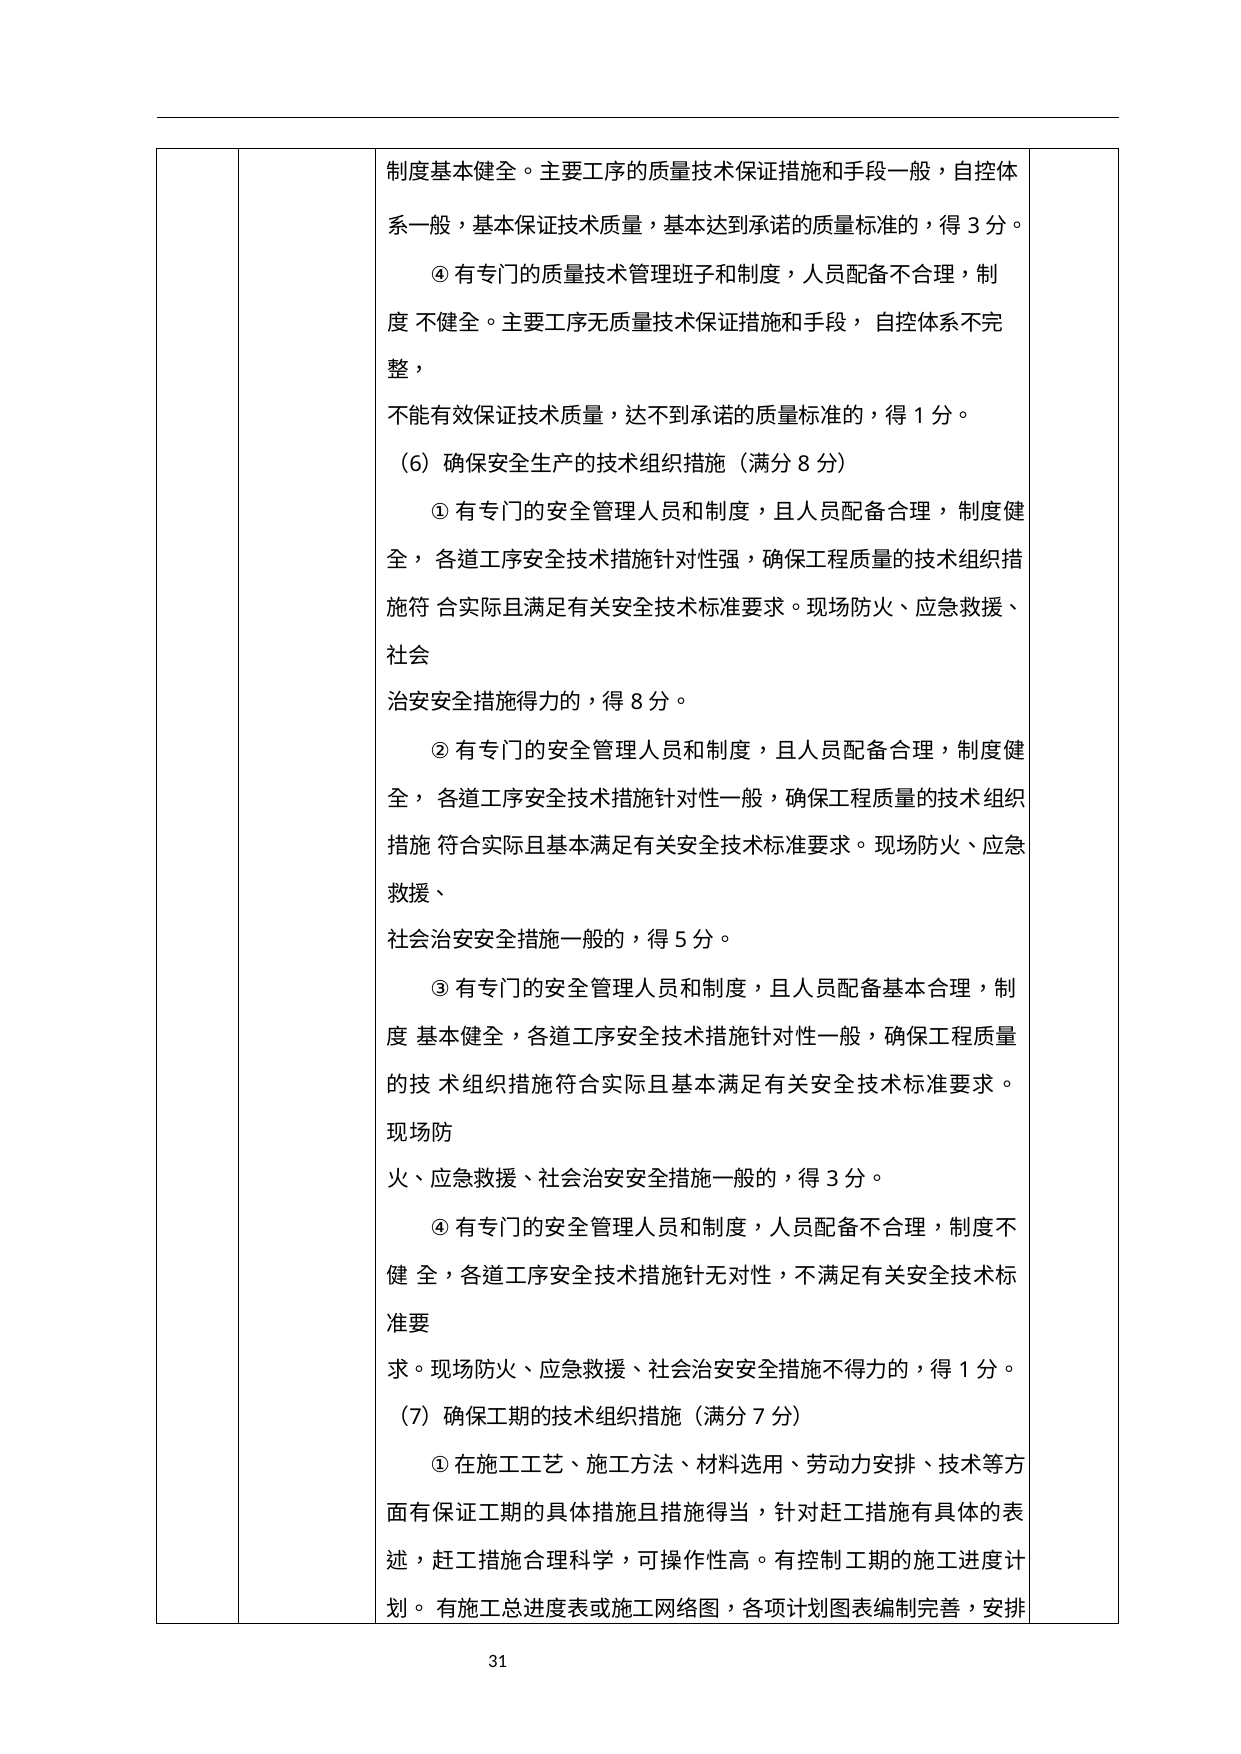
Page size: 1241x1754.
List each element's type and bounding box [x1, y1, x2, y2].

table_header [376, 149, 1029, 1623]
table_header [1030, 149, 1118, 1623]
table_header [239, 149, 375, 1623]
table_header [157, 149, 238, 1623]
